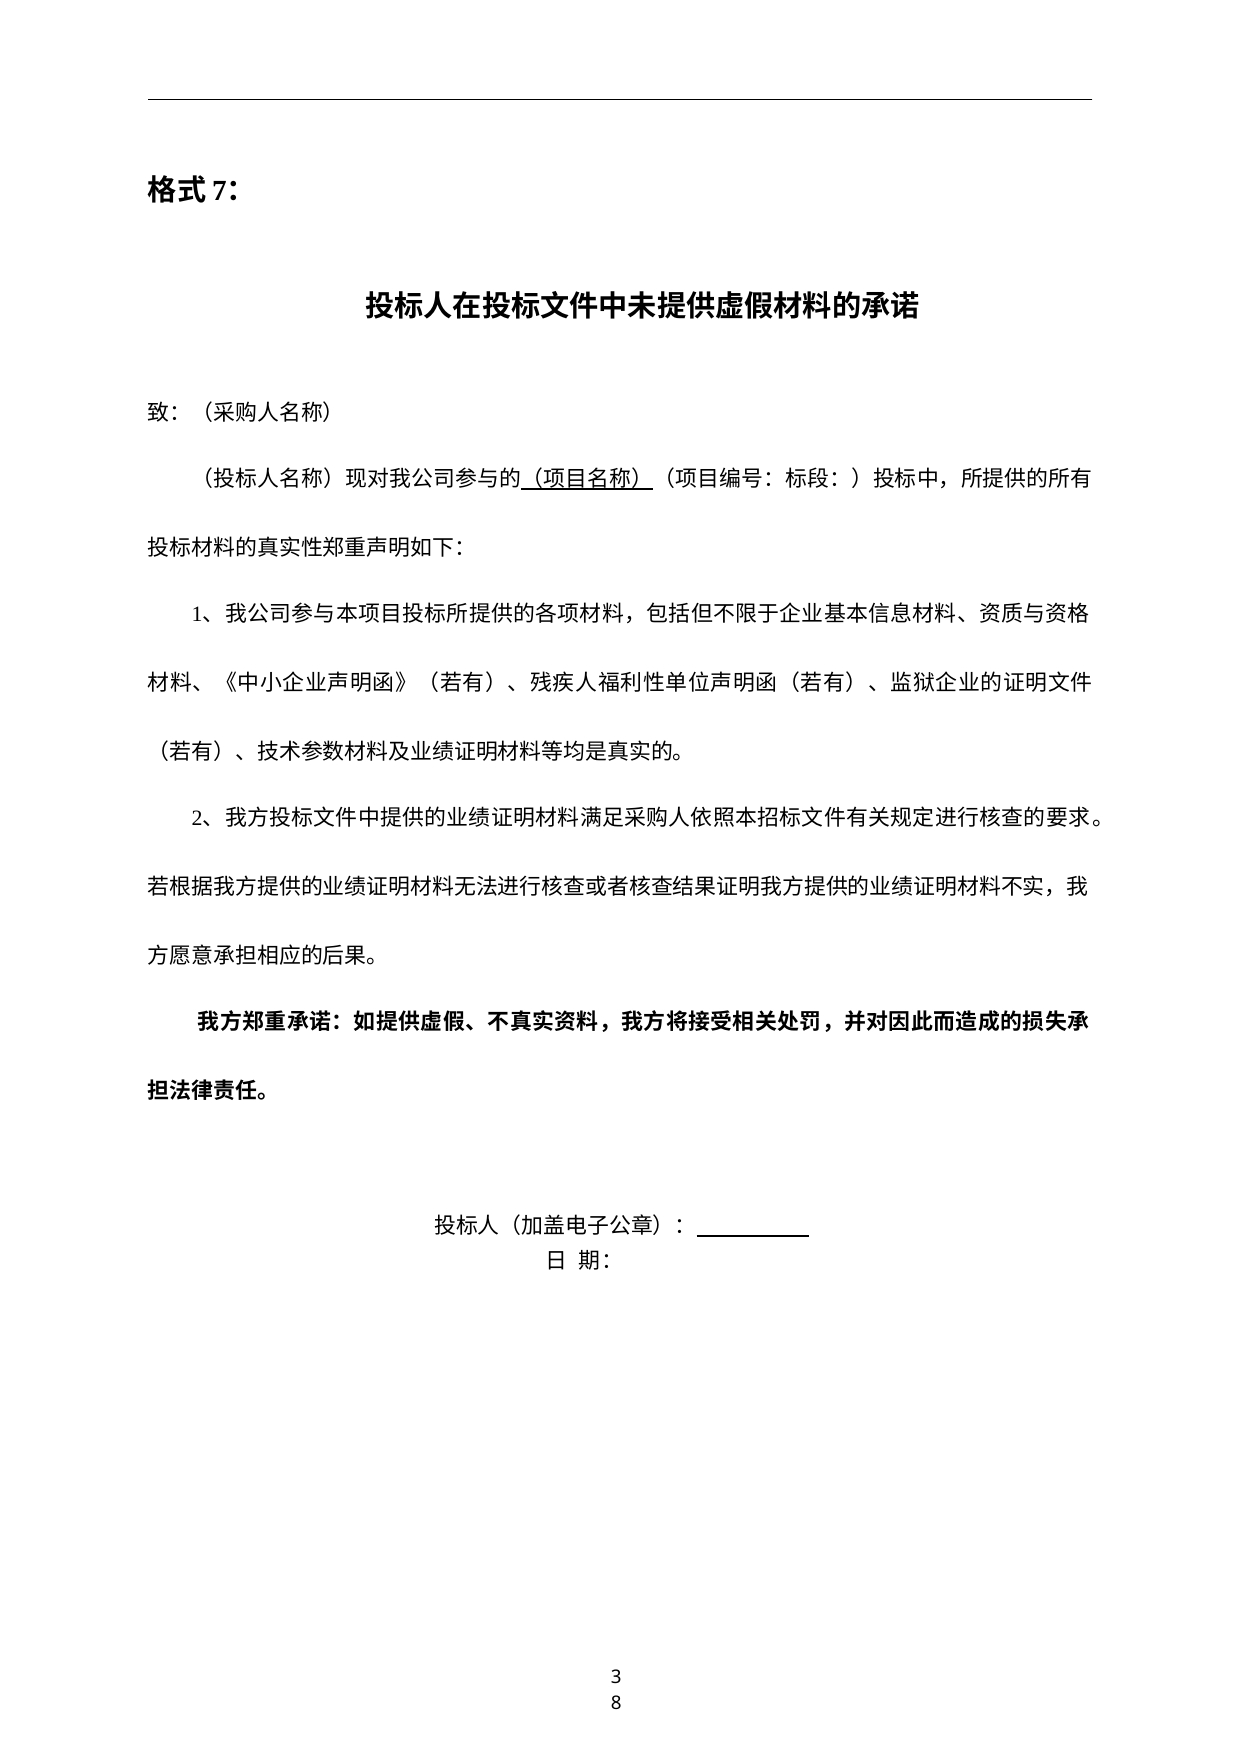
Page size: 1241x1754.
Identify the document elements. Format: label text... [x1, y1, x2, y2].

text （投标人名称）现对我公司参与的（项目名称）（项目编号：标段：）投标中，所提供的所有投标材料的真实性郑重声明如下： [148, 459, 1092, 563]
text 致：（采购人名称） [148, 393, 1092, 428]
text 日 期： [148, 1241, 930, 1276]
text 2、我方投标文件中提供的业绩证明材料满足采购人依照本招标文件有关规定进行核查的要求。若根据我方提供的业绩证明材料无法进行核查或者核查结果证明我方提供的业绩证明材料不实，我方愿意承担相应的后果。 [148, 799, 1092, 971]
text 我方郑重承诺：如提供虚假、不真实资料，我方将接受相关处罚，并对因此而造成的损失承担法律责任。 [148, 1003, 1092, 1106]
subtitle 投标人在投标文件中未提供虚假材料的承诺 [192, 269, 1092, 338]
text 投标人（加盖电子公章）： [148, 1207, 930, 1241]
text 1、我公司参与本项目投标所提供的各项材料，包括但不限于企业基本信息材料、资质与资格材料、《中小企业声明函》（若有）、残疾人福利性单位声明函（若有）、监狱企业的证明文件（若有）、技术参数材料及业绩证明材料等均是真实的。 [148, 595, 1092, 767]
text 格式7： [148, 153, 1092, 222]
